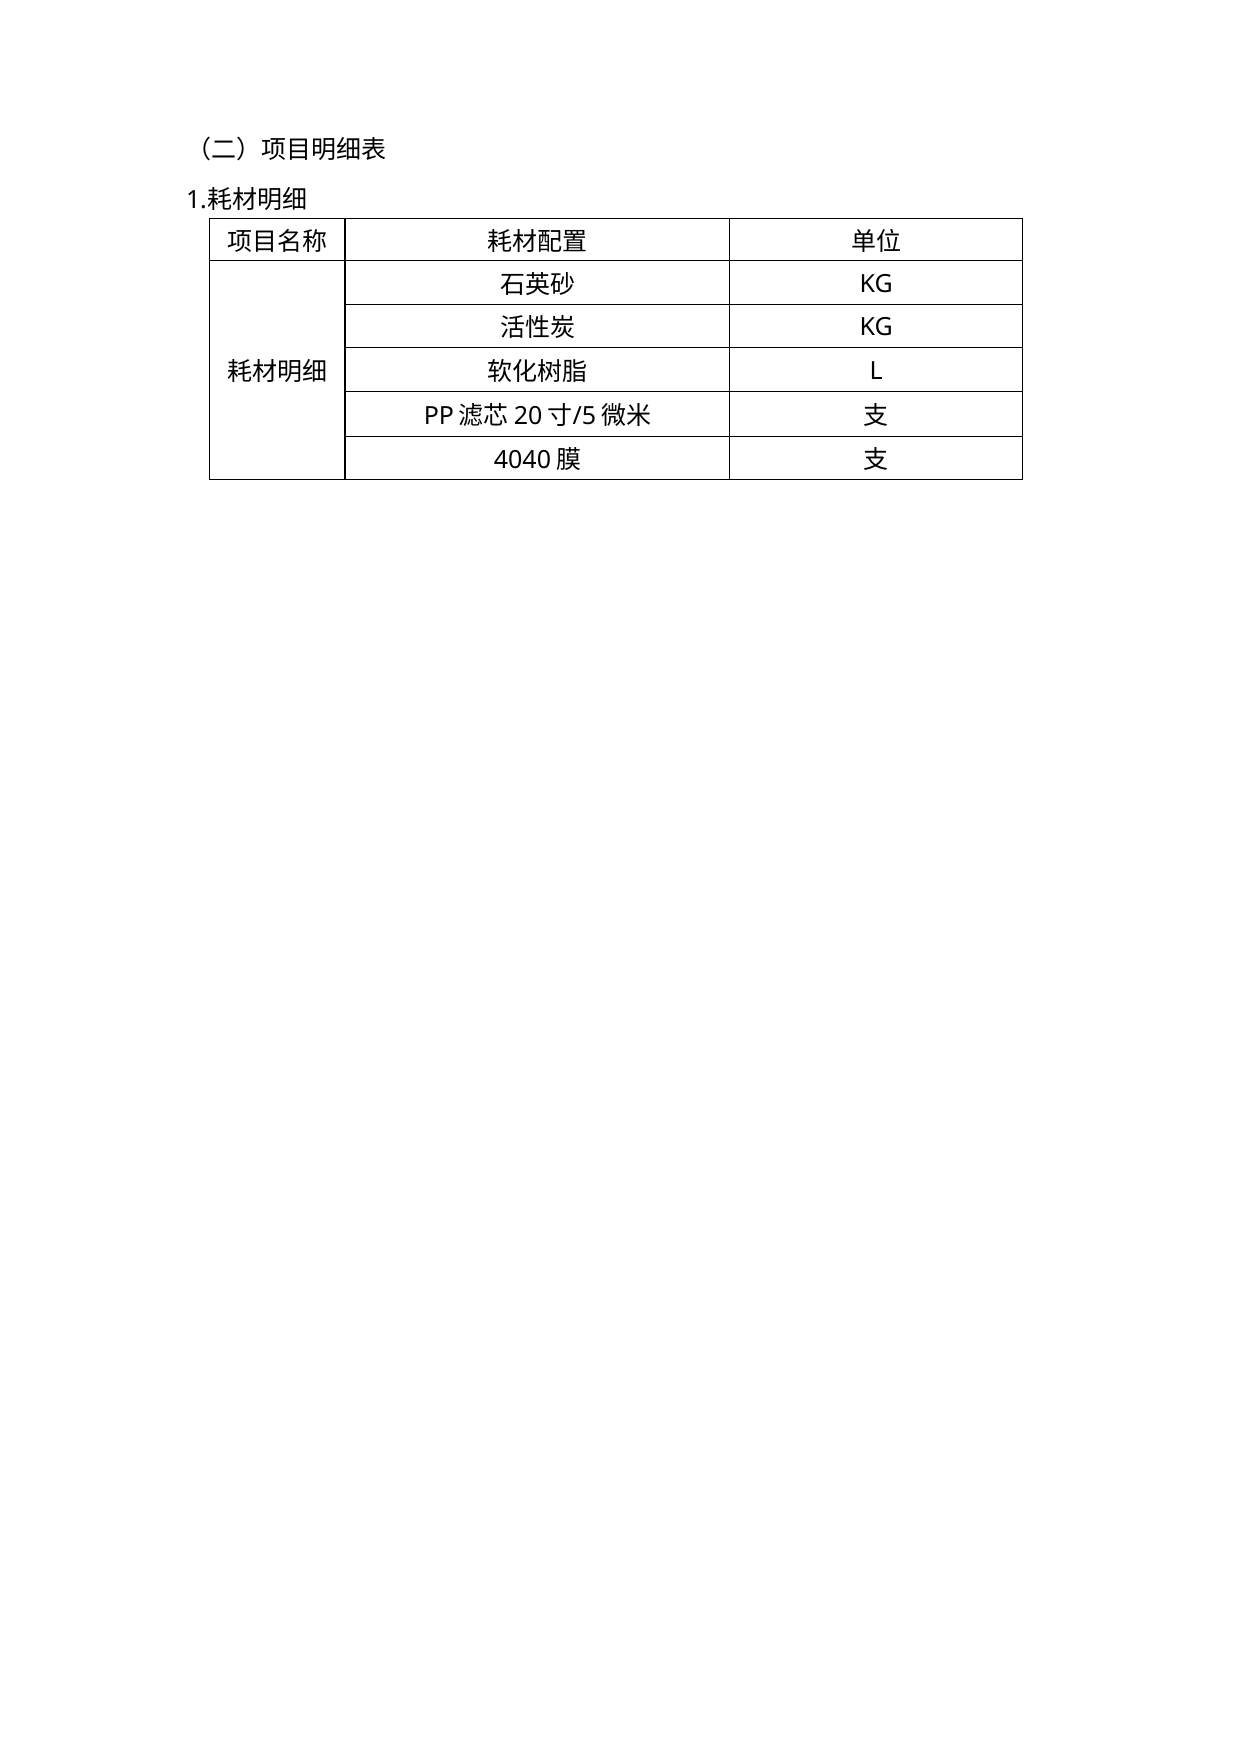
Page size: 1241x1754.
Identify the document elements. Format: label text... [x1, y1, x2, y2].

table_cell 4040膜 [346, 437, 729, 479]
list 项目明细表 [136, 118, 1116, 168]
list 1.耗材明细 [136, 168, 1116, 218]
table_cell 软化树脂 [346, 348, 729, 391]
table_cell 耗材明细 [210, 261, 344, 479]
table_cell 支 [730, 392, 1022, 436]
table_cell 支 [730, 437, 1022, 479]
table_cell L [730, 348, 1022, 391]
table_cell 活性炭 [346, 305, 729, 347]
table_cell KG [730, 261, 1022, 303]
table_header 项目名称 [210, 219, 344, 260]
table_cell KG [730, 305, 1022, 347]
table_header 耗材配置 [346, 219, 729, 260]
table_cell PP滤芯20寸/5微米 [346, 392, 729, 436]
table_header 单位 [730, 219, 1022, 260]
table_cell 石英砂 [346, 261, 729, 303]
